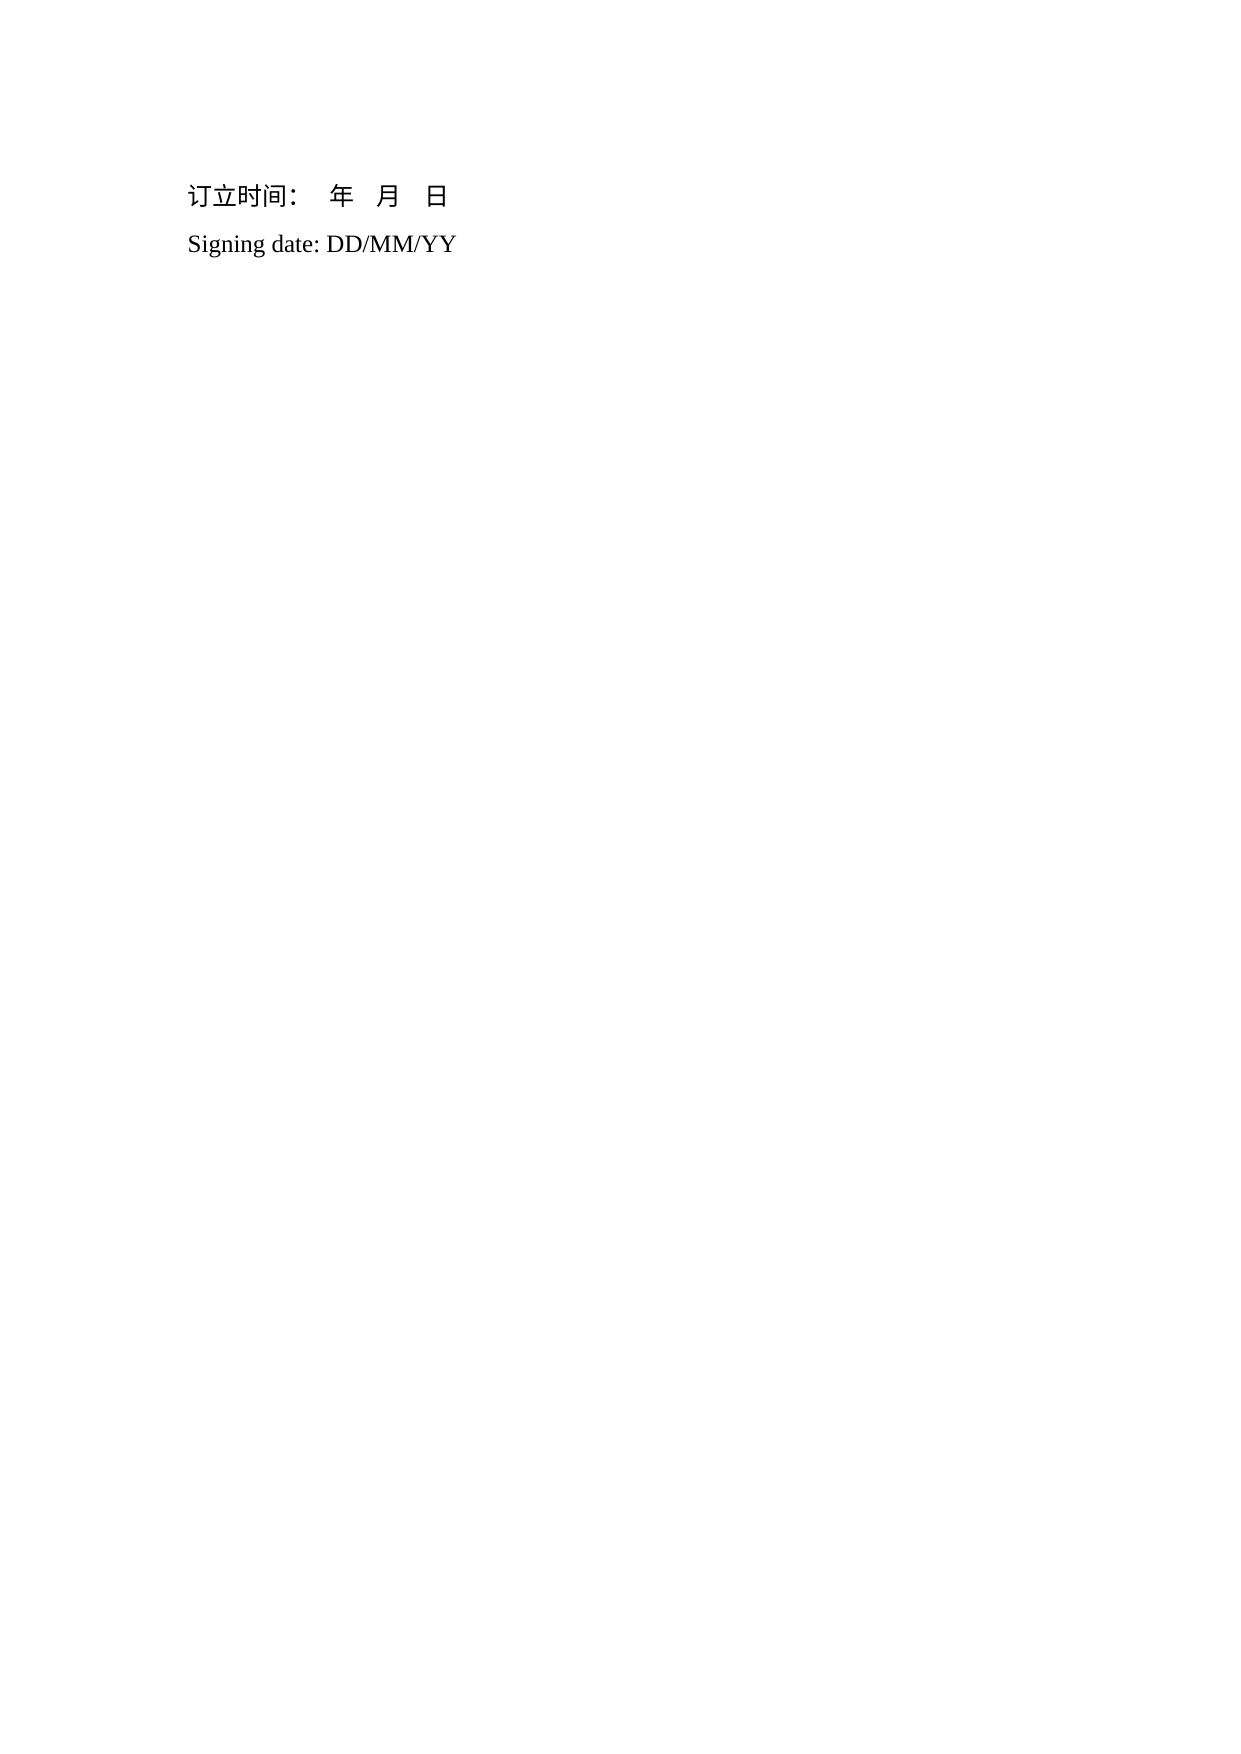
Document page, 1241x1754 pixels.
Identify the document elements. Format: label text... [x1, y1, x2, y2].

text Signing date: DD/MM/YY [187, 227, 1053, 259]
text 订立时间： 年 月 日 [187, 162, 1053, 227]
